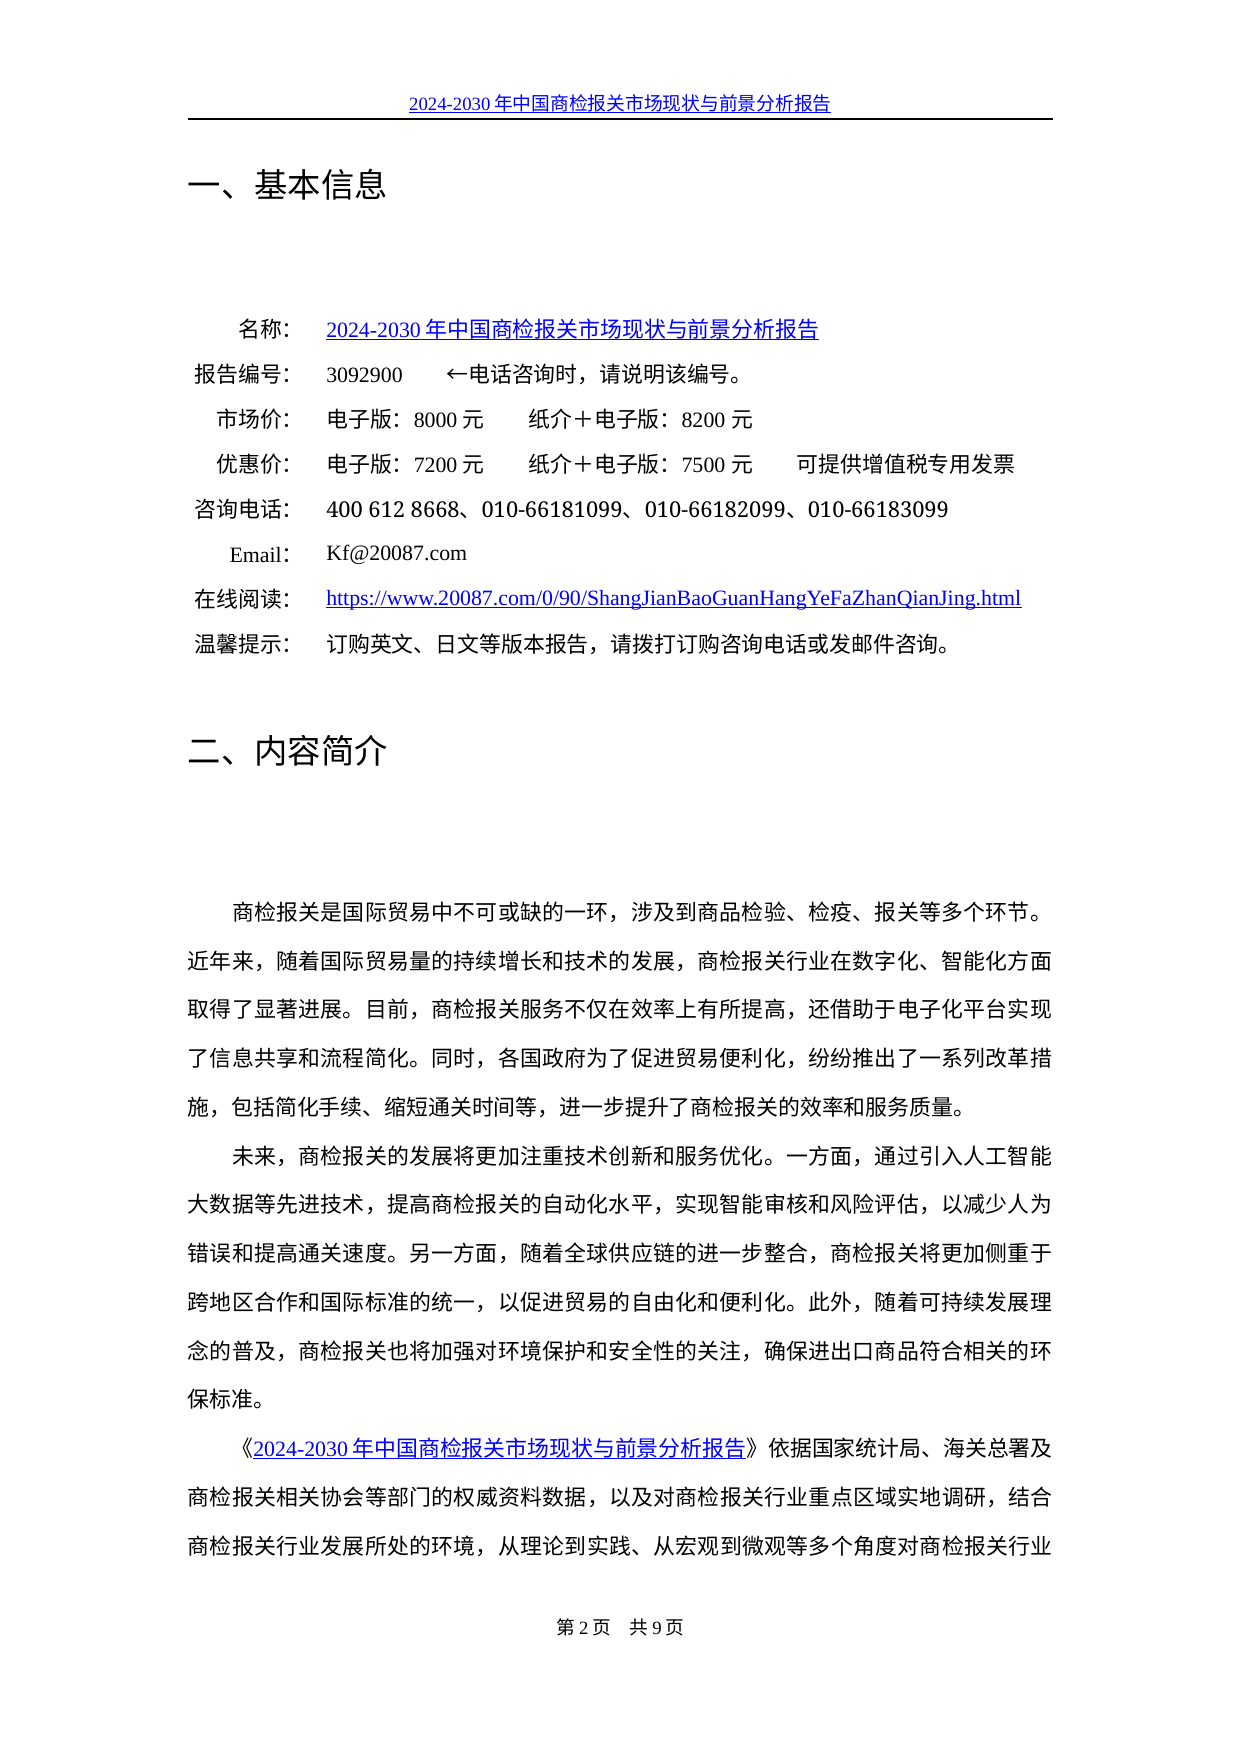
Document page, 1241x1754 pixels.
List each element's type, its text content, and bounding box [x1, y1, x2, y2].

table_cell Kf@20087.com [315, 537, 1073, 582]
table_cell 优惠价： [167, 447, 315, 492]
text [187, 894, 1053, 1561]
table_cell 咨询电话： [167, 492, 315, 537]
title 一、基本信息 [187, 150, 1053, 215]
table_cell 温馨提示： [167, 627, 315, 672]
table_cell 订购英文、日文等版本报告，请拨打订购咨询电话或发邮件咨询。 [315, 627, 1073, 672]
table_header 2024-2030年中国商检报关市场现状与前景分析报告 [315, 312, 1073, 357]
table_cell 电子版：7200 元 纸介＋电子版：7500 元 可提供增值税专用发票 [315, 447, 1073, 492]
table_cell 报告编号： [167, 357, 315, 402]
table_cell 在线阅读： [167, 582, 315, 627]
table_cell Email： [167, 537, 315, 582]
table_header 名称： [167, 312, 315, 357]
title 二、内容简介 [187, 717, 1053, 782]
table_cell 市场价： [167, 402, 315, 447]
table_cell [315, 582, 1073, 627]
table_cell 3092900 ←电话咨询时，请说明该编号。 [315, 357, 1073, 402]
table_cell 电子版：8000 元 纸介＋电子版：8200 元 [315, 402, 1073, 447]
table_cell 400 612 8668、010-66181099、010-66182099、010-66183099 [315, 492, 1073, 537]
